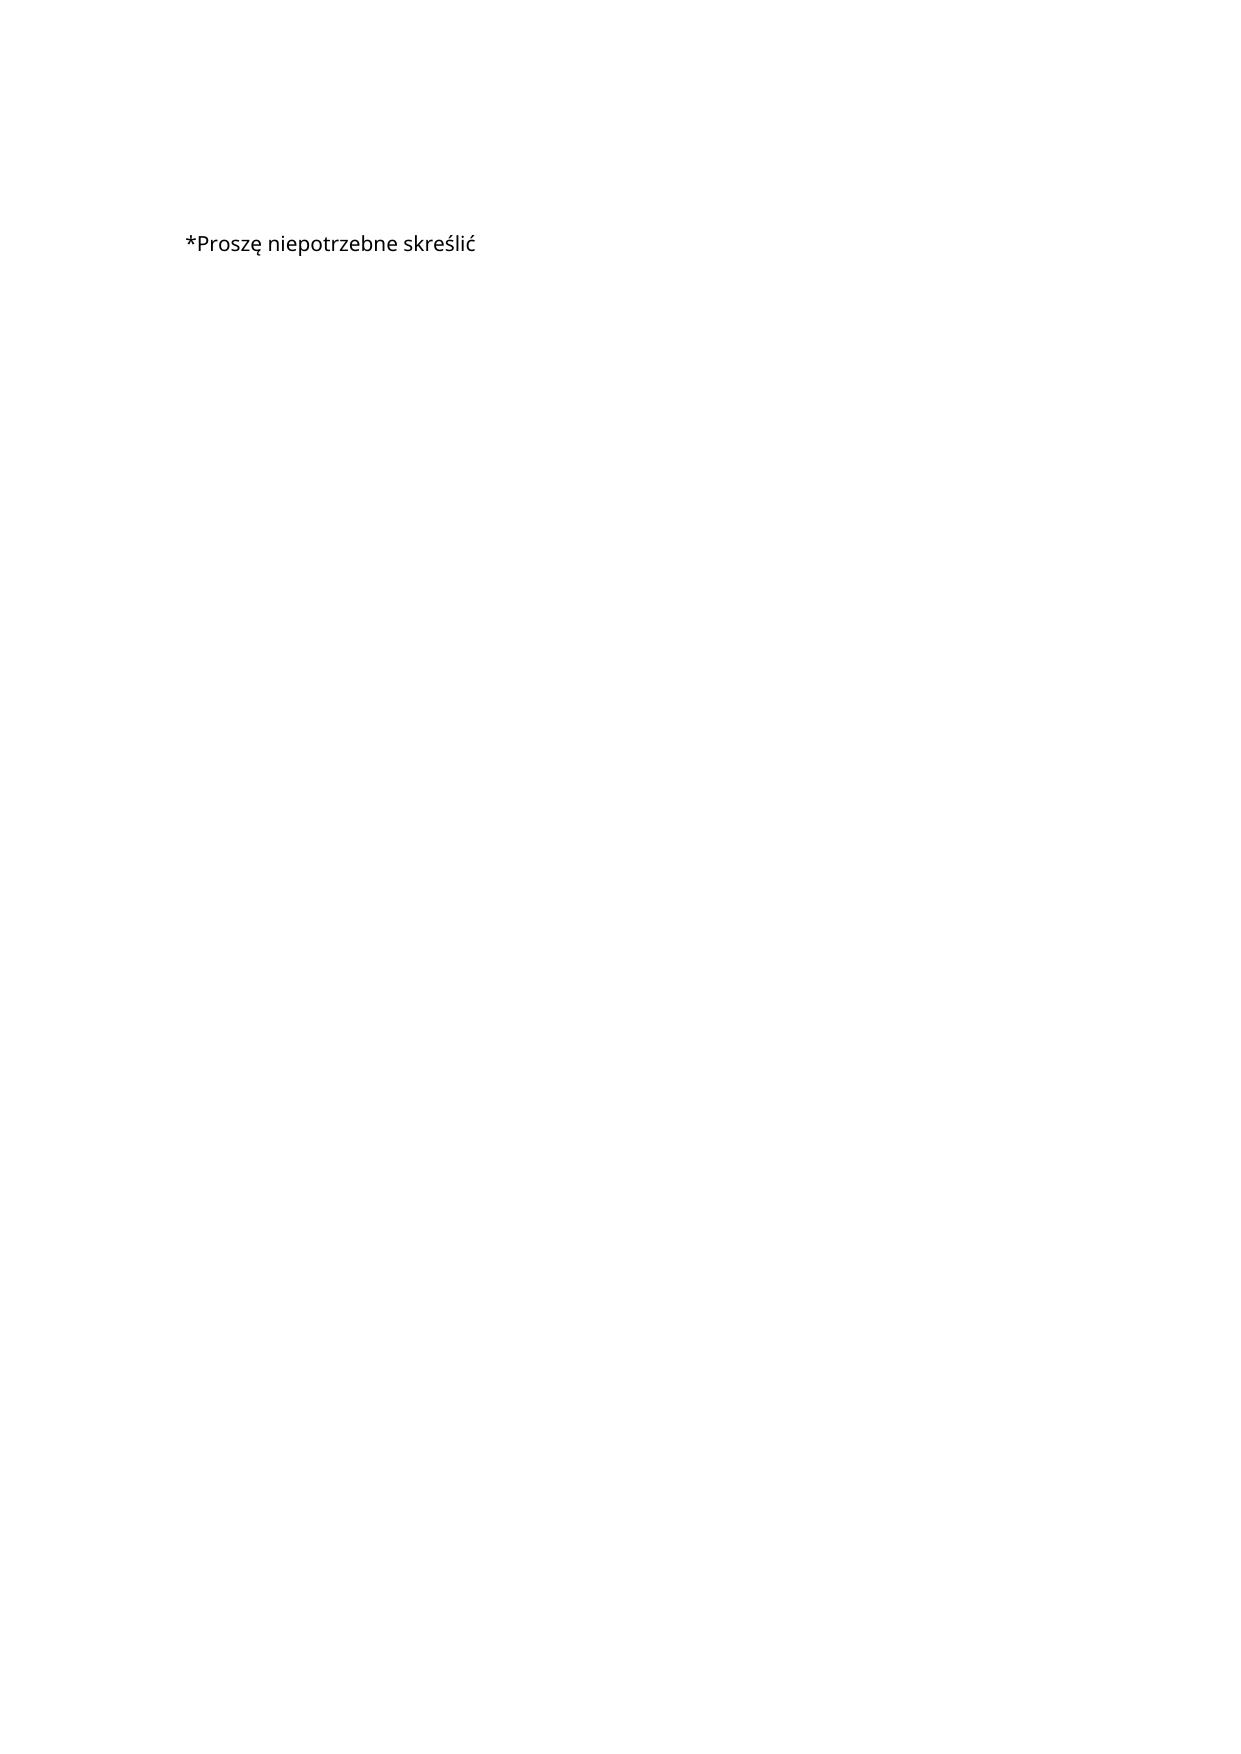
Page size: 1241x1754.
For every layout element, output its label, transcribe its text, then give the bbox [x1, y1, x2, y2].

text *Proszę niepotrzebne skreślić [185, 229, 1093, 257]
